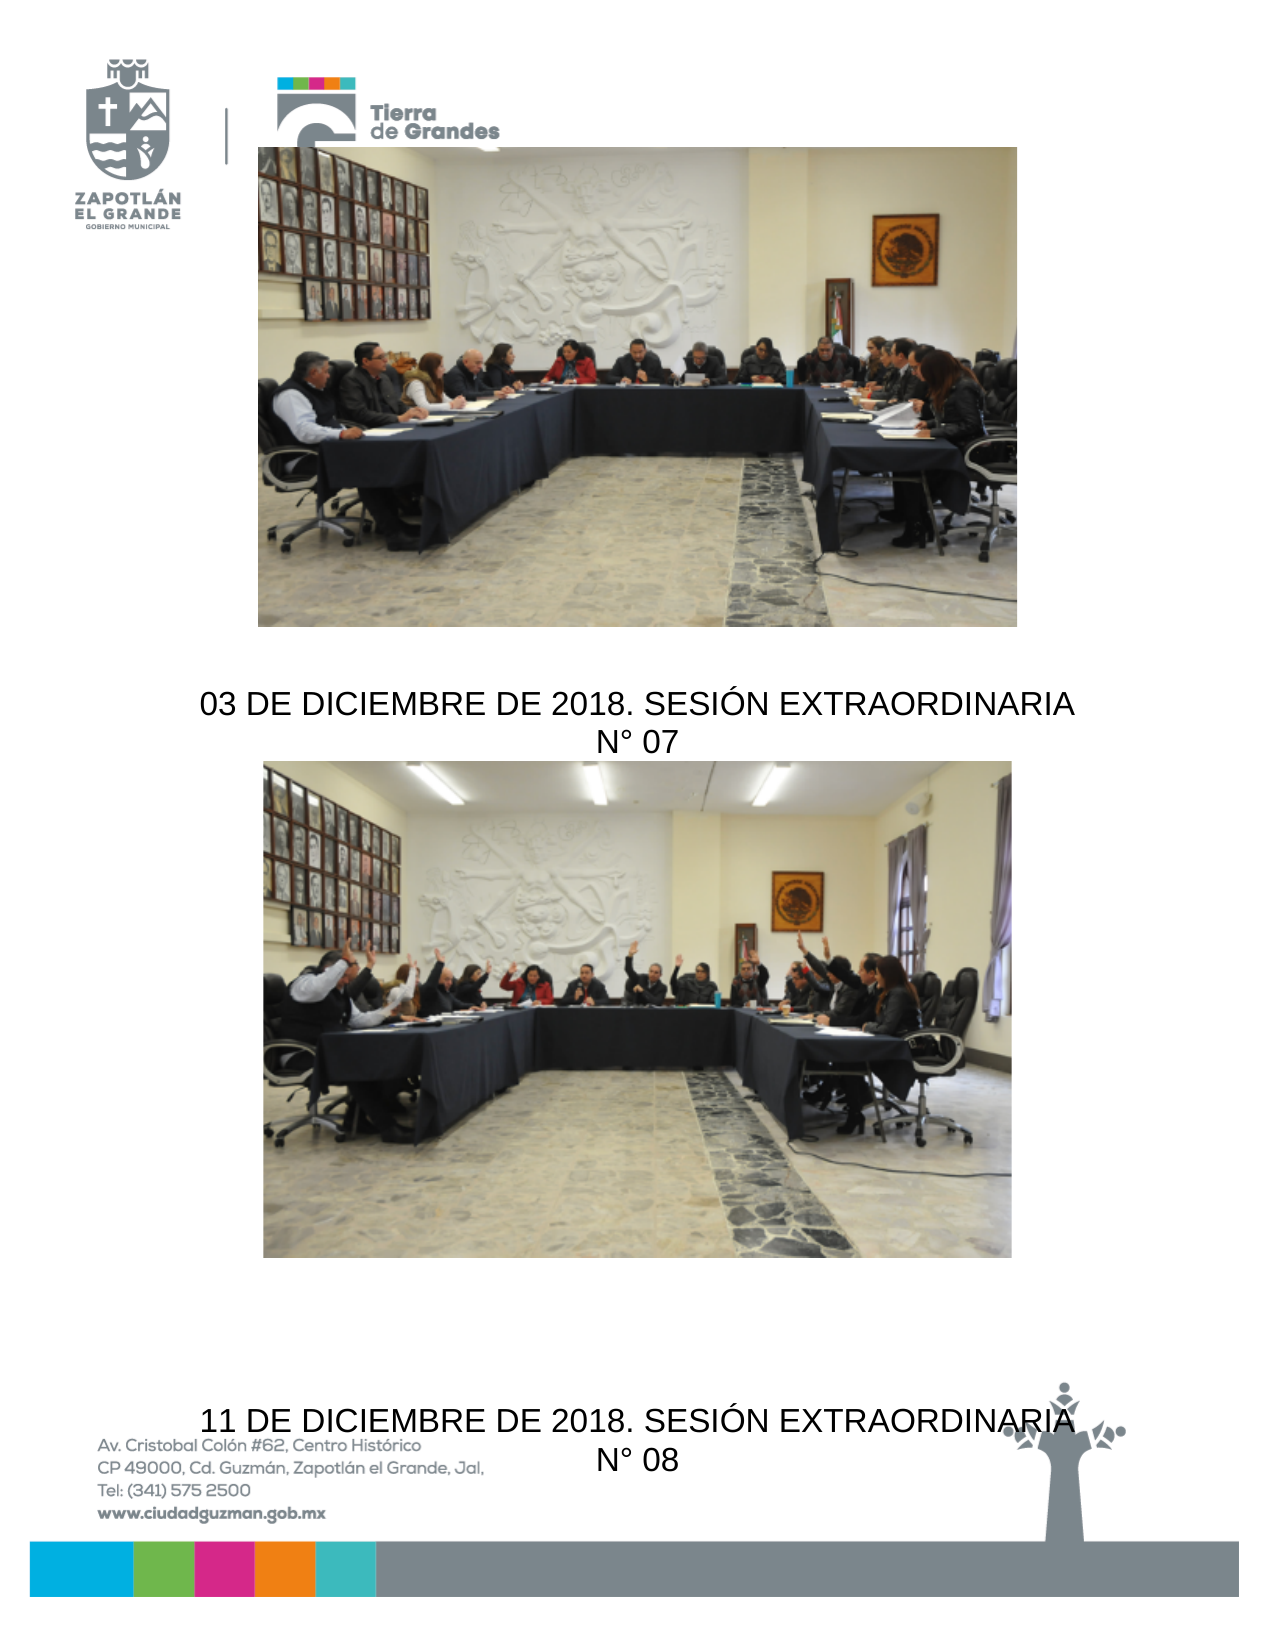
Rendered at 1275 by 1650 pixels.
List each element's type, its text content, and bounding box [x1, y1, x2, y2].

picture [0, 0, 1275, 1650]
text 03 DE DICIEMBRE DE 2018. SESIÓN EXTRAORDINARIA N° 07 [177, 684, 1098, 761]
text 11 DE DICIEMBRE DE 2018. SESIÓN EXTRAORDINARIA N° 08 [177, 1401, 1098, 1478]
